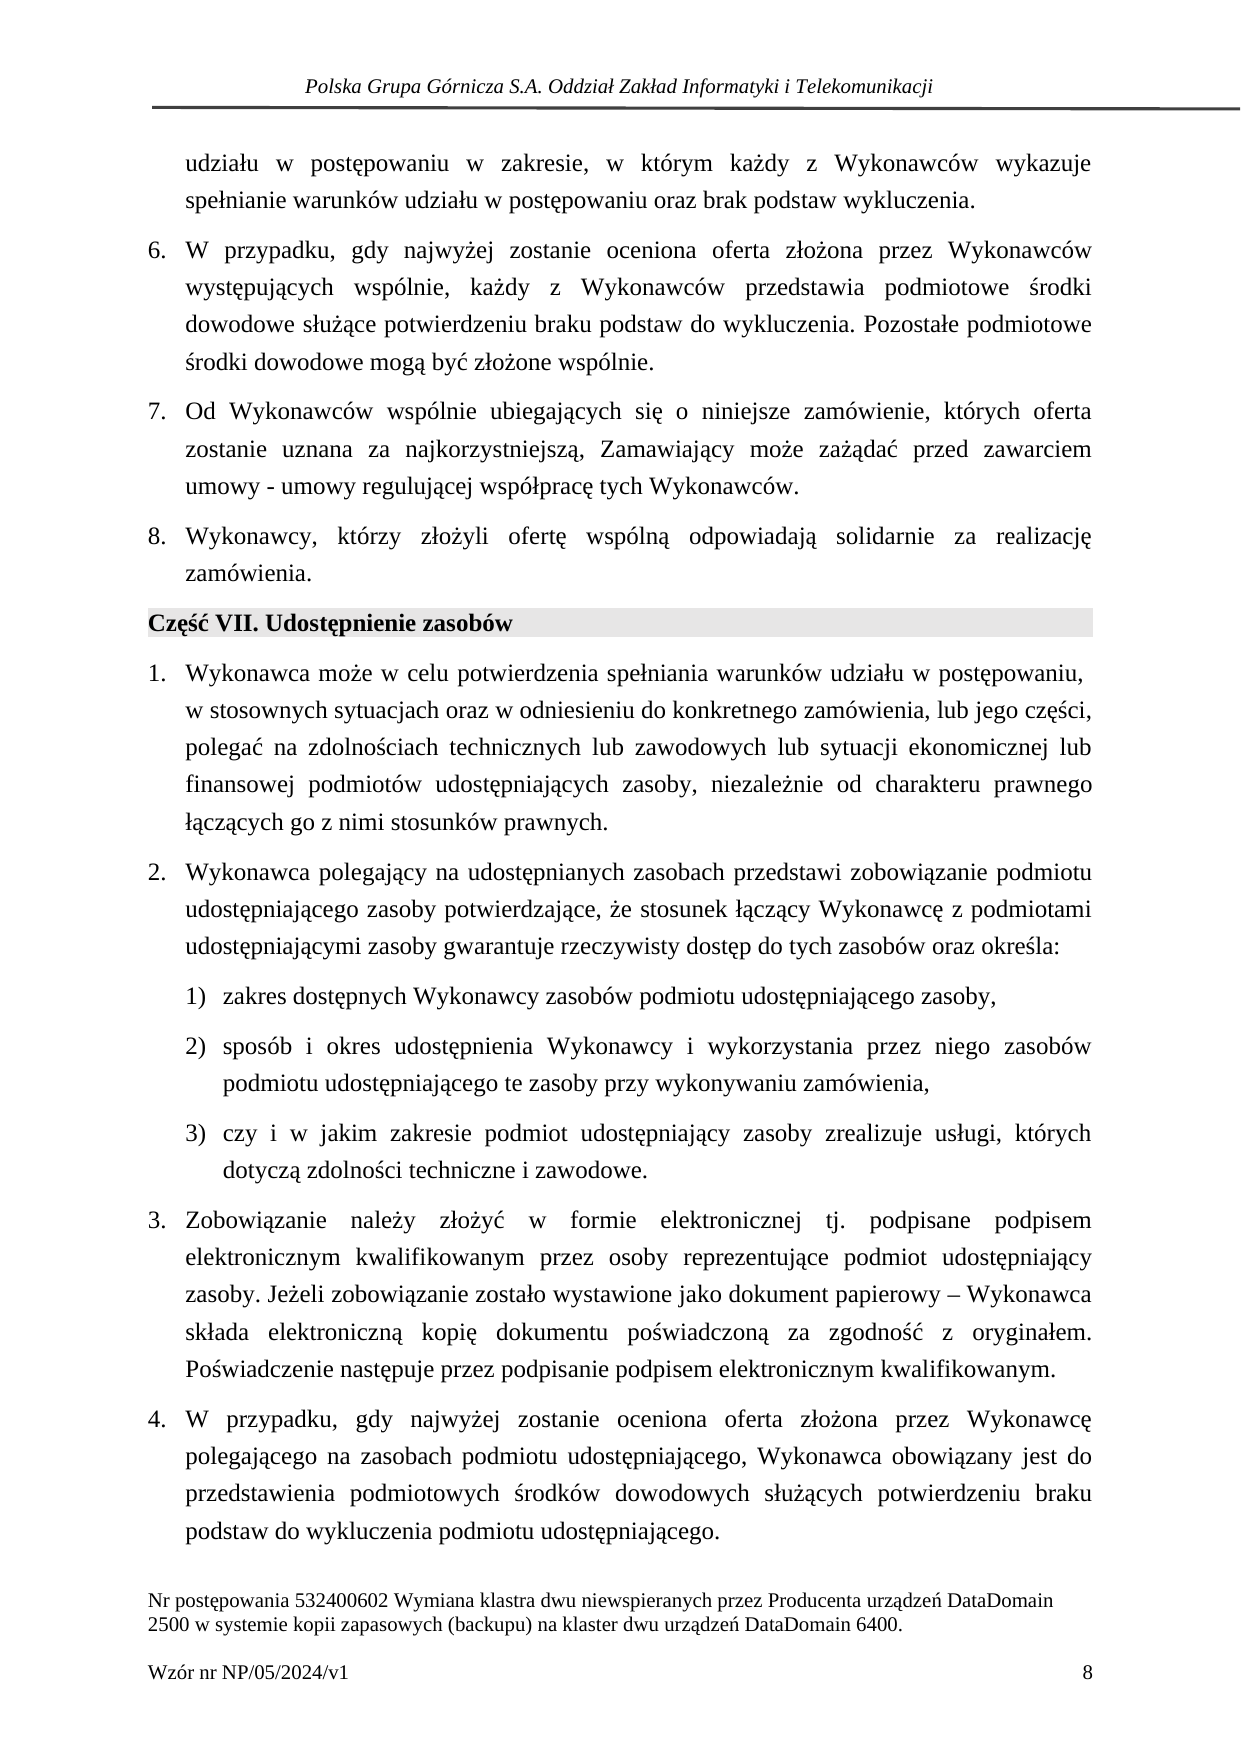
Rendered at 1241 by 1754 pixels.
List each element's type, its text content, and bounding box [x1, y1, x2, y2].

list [148, 148, 1093, 214]
list Wykonawca polegający na udostępnianych zasobach przedstawi zobowiązanie podmiotu udostępniającego zasoby potwierdzające, że stosunek łączący Wykonawcę z podmiotami udostępniającymi zasoby gwarantuje rzeczywisty dostęp do tych zasobów oraz określa: [148, 857, 1093, 960]
list Zobowiązanie należy złożyć w formie elektronicznej tj. podpisane podpisem elektronicznym kwalifikowanym przez osoby reprezentujące podmiot udostępniający zasoby. Jeżeli zobowiązanie zostało wystawione jako dokument papierowy – Wykonawca składa elektroniczną kopię dokumentu poświadczoną za zgodność z oryginałem. Poświadczenie następuje przez podpisanie podpisem elektronicznym kwalifikowanym. [148, 1205, 1093, 1383]
list Wykonawcy, którzy złożyli ofertę wspólną odpowiadają solidarnie za realizację zamówienia. [148, 521, 1093, 587]
list sposób i okres udostępnienia Wykonawcy i wykorzystania przez niego zasobów podmiotu udostępniającego te zasoby przy wykonywaniu zamówienia, [185, 1031, 1093, 1097]
list zakres dostępnych Wykonawcy zasobów podmiotu udostępniającego zasoby, [185, 981, 1093, 1010]
list Wykonawca może w celu potwierdzenia spełniania warunków udziału w postępowaniu, w stosownych sytuacjach oraz w odniesieniu do konkretnego zamówienia, lub jego części, polegać na zdolnościach technicznych lub zawodowych lub sytuacji ekonomicznej lub finansowej podmiotów udostępniających zasoby, niezależnie od charakteru prawnego łączących go z nimi stosunków prawnych. [148, 658, 1093, 836]
list Od Wykonawców wspólnie ubiegających się o niniejsze zamówienie, których oferta zostanie uznana za najkorzystniejszą, Zamawiający może zażądać przed zawarciem umowy - umowy regulującej współpracę tych Wykonawców. [148, 396, 1093, 500]
list czy i w jakim zakresie podmiot udostępniający zasoby zrealizuje usługi, których dotyczą zdolności techniczne i zawodowe. [185, 1118, 1093, 1184]
subtitle Część VII. Udostępnienie zasobów [148, 608, 1093, 637]
list W przypadku, gdy najwyżej zostanie oceniona oferta złożona przez Wykonawcę polegającego na zasobach podmiotu udostępniającego, Wykonawca obowiązany jest do przedstawienia podmiotowych środków dowodowych służących potwierdzeniu braku podstaw do wykluczenia podmiotu udostępniającego. [148, 1404, 1093, 1544]
list W przypadku, gdy najwyżej zostanie oceniona oferta złożona przez Wykonawców występujących wspólnie, każdy z Wykonawców przedstawia podmiotowe środki dowodowe służące potwierdzeniu braku podstaw do wykluczenia. Pozostałe podmiotowe środki dowodowe mogą być złożone wspólnie. [148, 235, 1093, 375]
